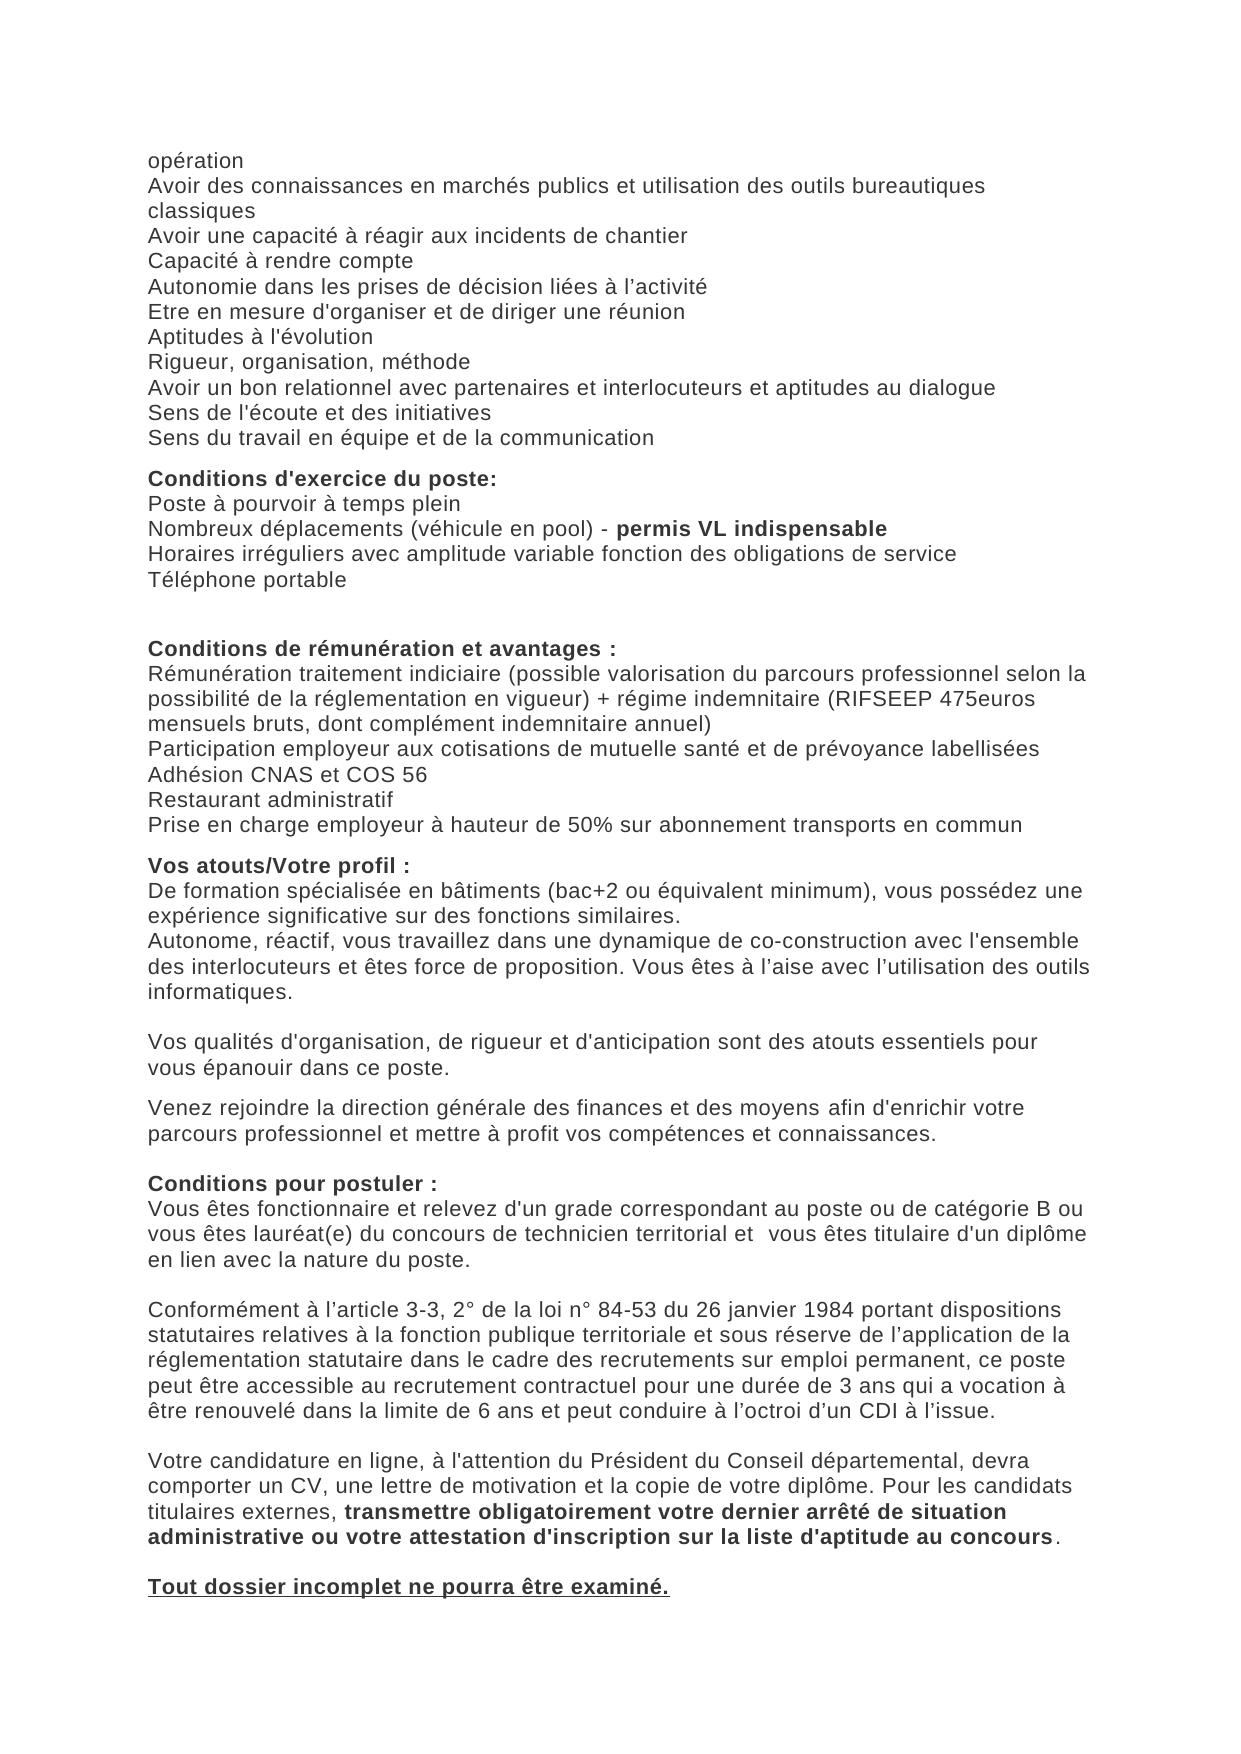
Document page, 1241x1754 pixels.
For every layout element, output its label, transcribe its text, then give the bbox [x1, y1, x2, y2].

text Vos atouts/Votre profil : De formation spécialisée en bâtiments (bac+2 ou équivalent minimum), vous possédez une expérience significative sur des fonctions similaires. Autonome, réactif, vous travaillez dans une dynamique de co-construction avec l'ensemble des interlocuteurs et êtes force de proposition. Vous êtes à l’aise avec l’utilisation des outils informatiques. Vos qualités d'organisation, de rigueur et d'anticipation sont des atouts essentiels pour vous épanouir dans ce poste. [148, 853, 1093, 1079]
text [148, 1095, 1093, 1599]
text Conditions d'exercice du poste: Poste à pourvoir à temps plein Nombreux déplacements (véhicule en pool) - permis VL indispensable Horaires irréguliers avec amplitude variable fonction des obligations de service Téléphone portable [148, 466, 1093, 620]
text Conditions de rémunération et avantages : Rémunération traitement indiciaire (possible valorisation du parcours professionnel selon la possibilité de la réglementation en vigueur) + régime indemnitaire (RIFSEEP 475euros mensuels bruts, dont complément indemnitaire annuel) Participation employeur aux cotisations de mutuelle santé et de prévoyance labellisées Adhésion CNAS et COS 56 Restaurant administratif Prise en charge employeur à hauteur de 50% sur abonnement transports en commun [148, 635, 1093, 837]
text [148, 148, 1093, 450]
